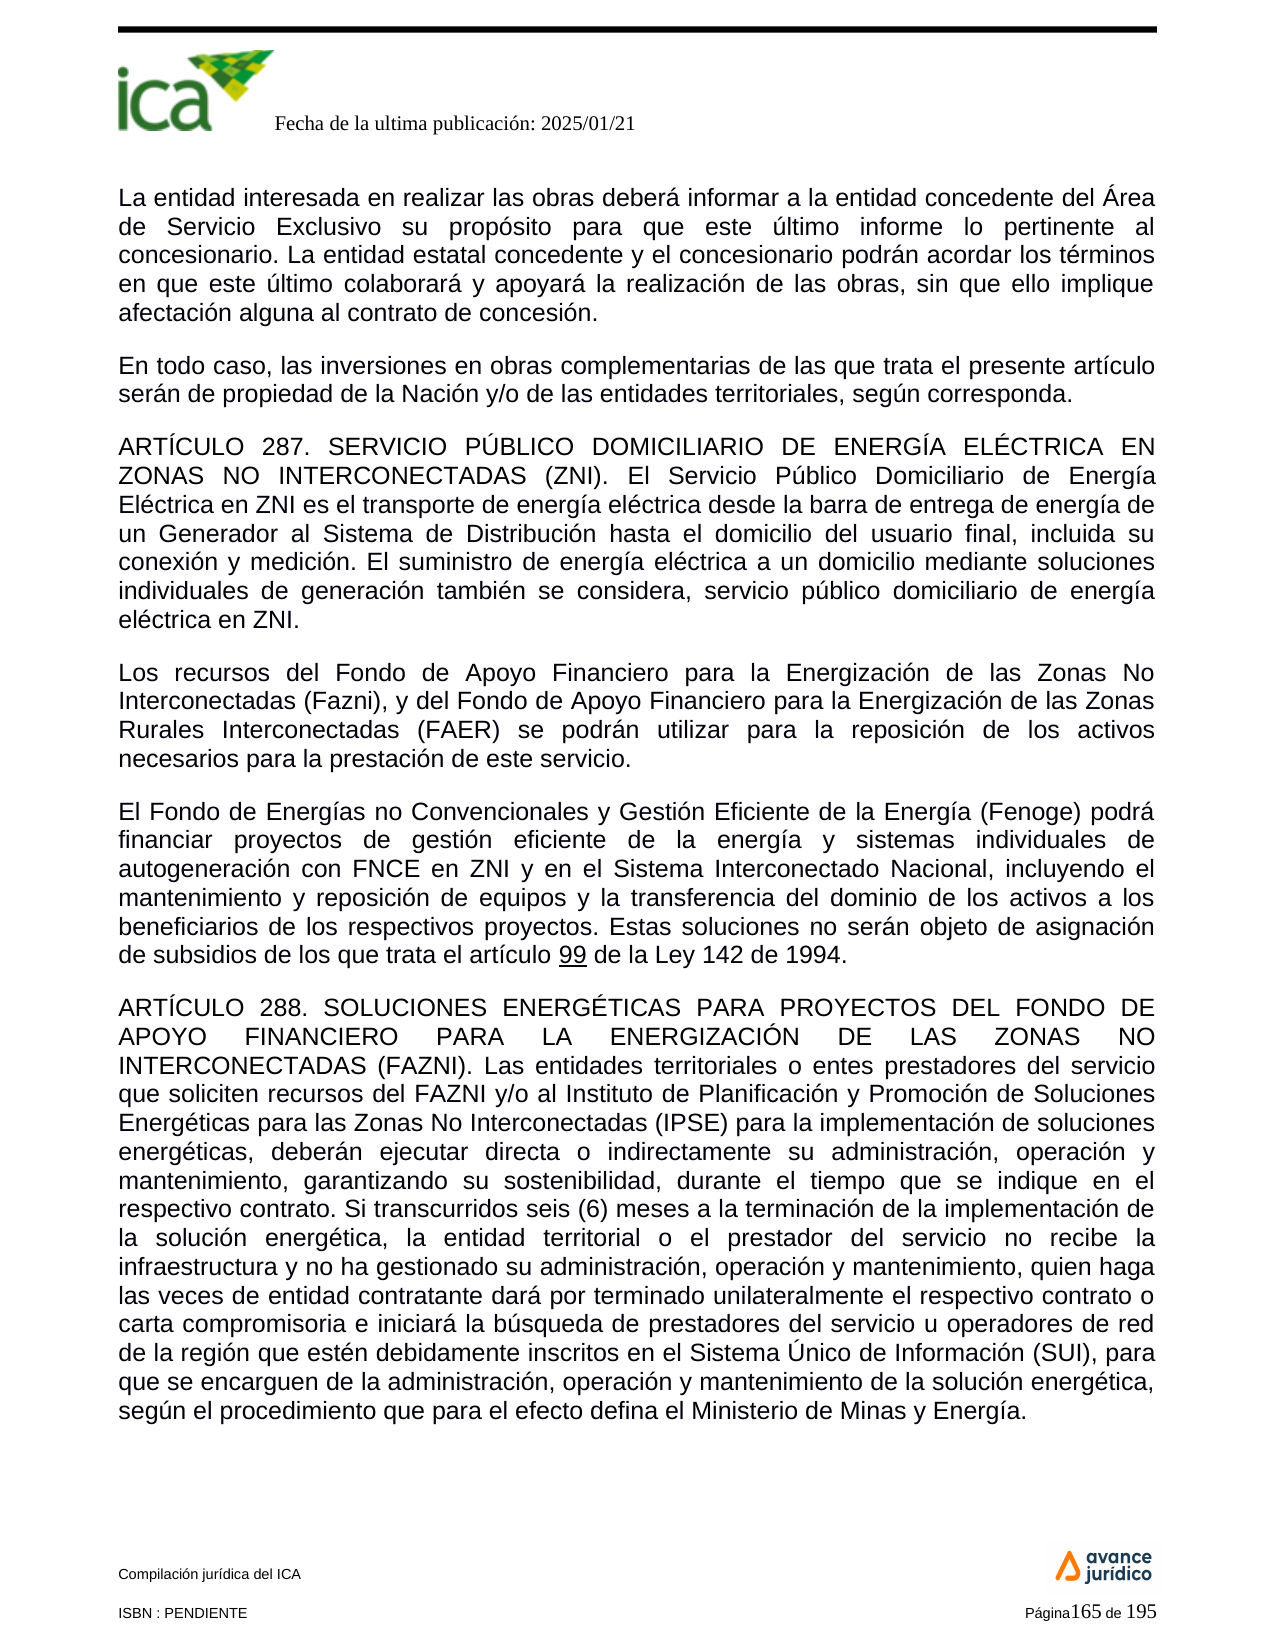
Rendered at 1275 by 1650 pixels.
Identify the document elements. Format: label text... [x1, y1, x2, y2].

text <Consultar vigencia directamente en la norma que modifica> $ARTÍCULO 287. SERVICIO PÚBLICO DOMICILIARIO DE ENERGÍA ELÉCTRICA EN ZONAS NO INTERCONECTADAS (ZNI). El Servicio Público Domiciliario de Energía Eléctrica en ZNI es el transporte de energía eléctrica desde la barra de entrega de energía de un Generador al Sistema de Distribución hasta el domicilio del usuario final, incluida su conexión y medición. El suministro de energía eléctrica a un domicilio mediante soluciones individuales de generación también se considera, servicio público domiciliario de energía eléctrica en ZNI. [118, 432, 1157, 633]
text <Consultar vigencia directamente en la norma que modifica> $ARTÍCULO 288. SOLUCIONES ENERGÉTICAS PARA PROYECTOS DEL FONDO DE APOYO FINANCIERO PARA LA ENERGIZACIÓN DE LAS ZONAS NO INTERCONECTADAS (FAZNI). Las entidades territoriales o entes prestadores del servicio que soliciten recursos del FAZNI y/o al Instituto de Planificación y Promoción de Soluciones Energéticas para las Zonas No Interconectadas (IPSE) para la implementación de soluciones energéticas, deberán ejecutar directa o indirectamente su administración, operación y mantenimiento, garantizando su sostenibilidad, durante el tiempo que se indique en el respectivo contrato. Si transcurridos seis (6) meses a la terminación de la implementación de la solución energética, la entidad territorial o el prestador del servicio no recibe la infraestructura y no ha gestionado su administración, operación y mantenimiento, quien haga las veces de entidad contratante dará por terminado unilateralmente el respectivo contrato o carta compromisoria e iniciará la búsqueda de prestadores del servicio u operadores de red de la región que estén debidamente inscritos en el Sistema Único de Información (SUI), para que se encarguen de la administración, operación y mantenimiento de la solución energética, según el procedimiento que para el efecto defina el Ministerio de Minas y Energía. [118, 993, 1157, 1424]
text El Fondo de Energías no Convencionales y Gestión Eficiente de la Energía (Fenoge) podrá financiar proyectos de gestión eficiente de la energía y sistemas individuales de autogeneración con FNCE en ZNI y en el Sistema Interconectado Nacional, incluyendo el mantenimiento y reposición de equipos y la transferencia del dominio de los activos a los beneficiarios de los respectivos proyectos. Estas soluciones no serán objeto de asignación de subsidios de los que trata el artículo 99 de la Ley 142 de 1994. [118, 797, 1157, 969]
text En todo caso, las inversiones en obras complementarias de las que trata el presente artículo serán de propiedad de la Nación y/o de las entidades territoriales, según corresponda. [118, 351, 1157, 408]
text Los recursos del Fondo de Apoyo Financiero para la Energización de las Zonas No Interconectadas (Fazni), y del Fondo de Apoyo Financiero para la Energización de las Zonas Rurales Interconectadas (FAER) se podrán utilizar para la reposición de los activos necesarios para la prestación de este servicio. [118, 658, 1157, 773]
text La entidad interesada en realizar las obras deberá informar a la entidad concedente del Área de Servicio Exclusivo su propósito para que este último informe lo pertinente al concesionario. La entidad estatal concedente y el concesionario podrán acordar los términos en que este último colaborará y apoyará la realización de las obras, sin que ello implique afectación alguna al contrato de concesión. [118, 183, 1157, 327]
